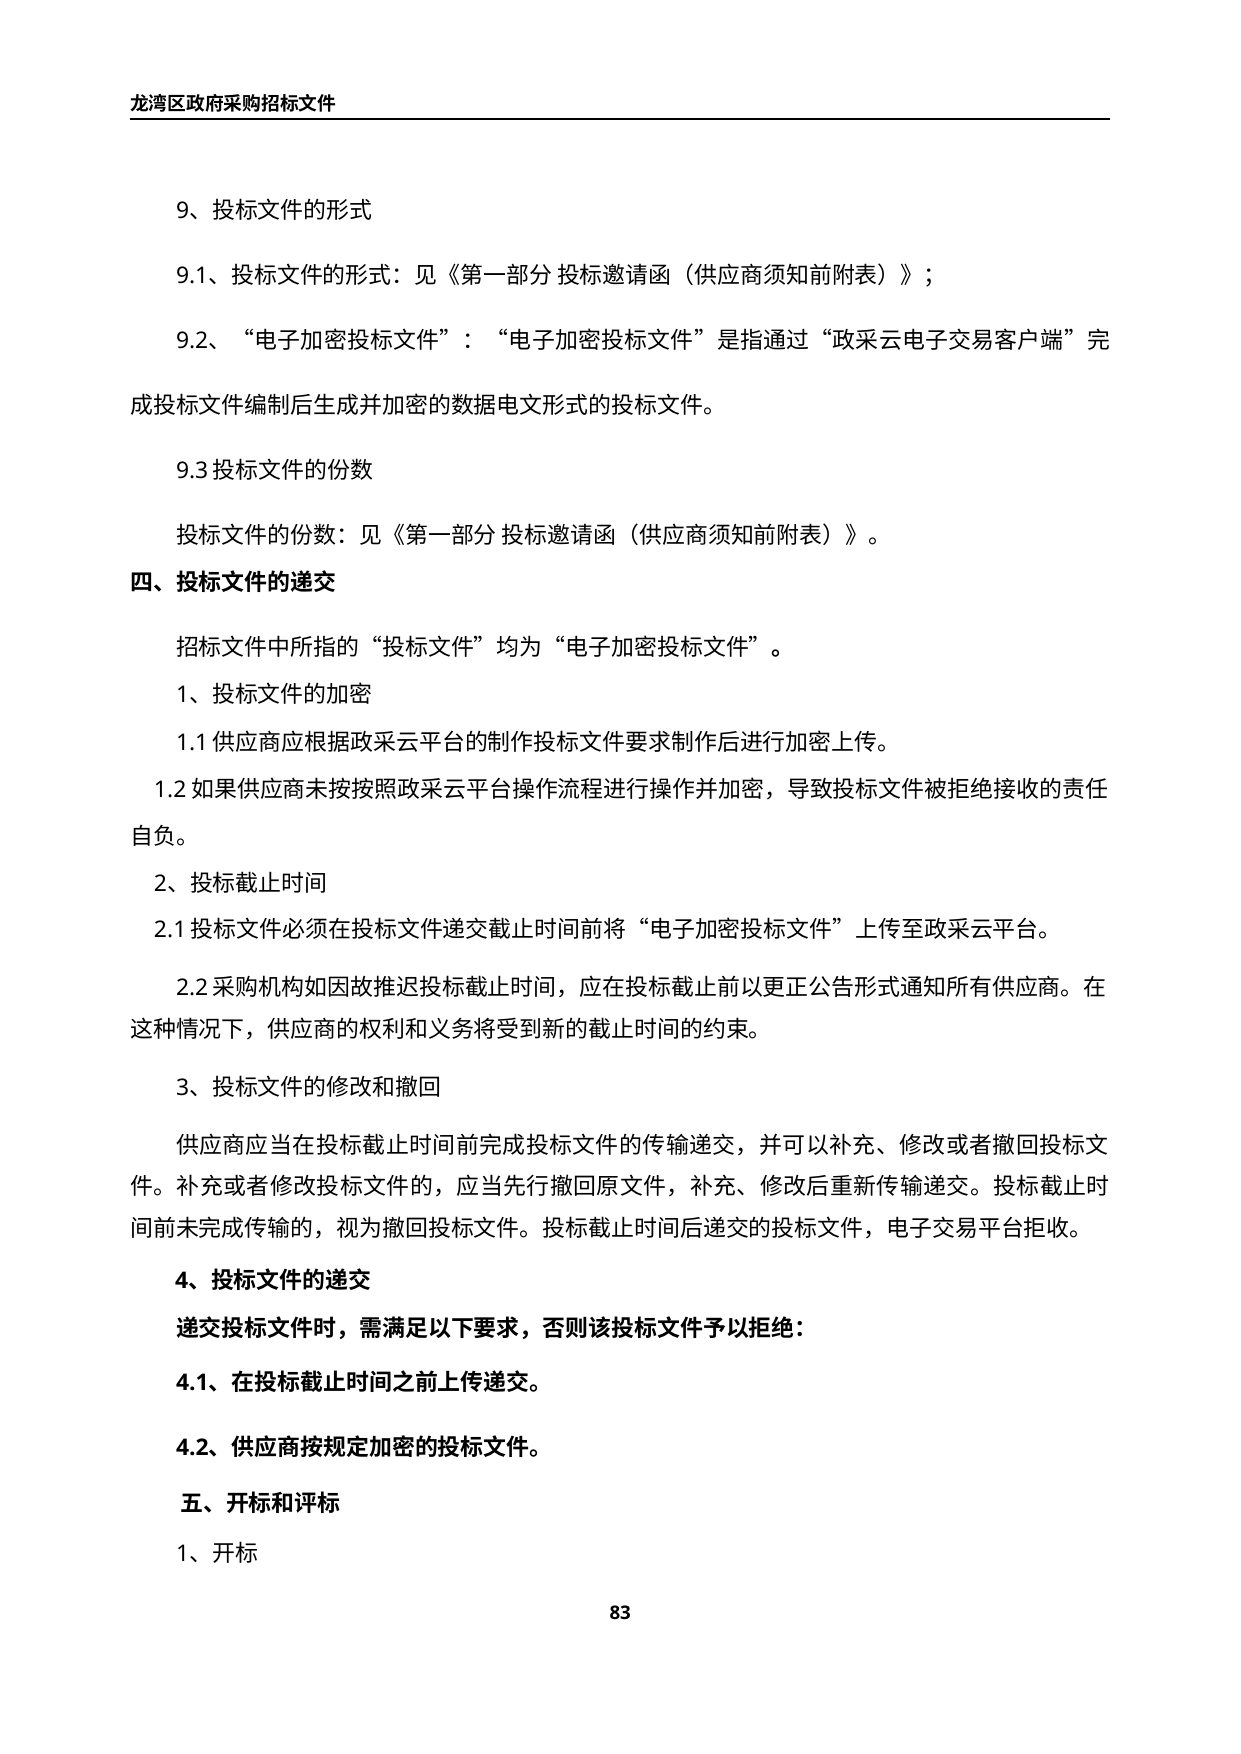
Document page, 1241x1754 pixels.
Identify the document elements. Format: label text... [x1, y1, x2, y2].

text 9、投标文件的形式 [130, 160, 1110, 225]
text 五、开标和评标 [130, 1478, 1110, 1520]
text 4.1、在投标截止时间之前上传递交。 [130, 1348, 1110, 1413]
text 招标文件中所指的“投标文件”均为“电子加密投标文件”。 [130, 597, 1110, 662]
text 4、投标文件的递交 [130, 1248, 1110, 1296]
text 2.2采购机构如因故推迟投标截止时间，应在投标截止前以更正公告形式通知所有供应商。在这种情况下，供应商的权利和义务将受到新的截止时间的约束。 [130, 961, 1110, 1044]
text 1、投标文件的加密 [130, 662, 1110, 709]
text 4.2、供应商按规定加密的投标文件。 [130, 1413, 1110, 1478]
text 递交投标文件时，需满足以下要求，否则该投标文件予以拒绝： [130, 1296, 1110, 1343]
text 9.1、投标文件的形式：见《第一部分 投标邀请函（供应商须知前附表）》； [130, 225, 1110, 290]
text 四、投标文件的递交 [130, 550, 1110, 597]
text 9.3投标文件的份数 [130, 420, 1110, 485]
text 1、开标 [130, 1520, 1110, 1568]
text 3、投标文件的修改和撤回 [130, 1060, 1110, 1102]
text 1.2如果供应商未按按照政采云平台操作流程进行操作并加密，导致投标文件被拒绝接收的责任自负。 [130, 757, 1110, 851]
text 供应商应当在投标截止时间前完成投标文件的传输递交，并可以补充、修改或者撤回投标文件。补充或者修改投标文件的，应当先行撤回原文件，补充、修改后重新传输递交。投标截止时间前未完成传输的，视为撤回投标文件。投标截止时间后递交的投标文件，电子交易平台拒收。 [130, 1201, 1110, 1243]
text 投标文件的份数：见《第一部分 投标邀请函（供应商须知前附表）》。 [130, 485, 1110, 550]
text 9.2、“电子加密投标文件”：“电子加密投标文件”是指通过“政采云电子交易客户端”完成投标文件编制后生成并加密的数据电文形式的投标文件。 [130, 290, 1110, 420]
text 2.1投标文件必须在投标文件递交截止时间前将“电子加密投标文件”上传至政采云平台。 [130, 898, 1110, 944]
text 供应商应当在投标截止时间前完成投标文件的传输递交，并可以补充、修改或者撤回投标文件。补充或者修改投标文件的，应当先行撤回原文件，补充、修改后重新传输递交。投标截止时间前未完成传输的，视为撤回投标文件。投标截止时间后递交的投标文件，电子交易平台拒收。 [130, 1118, 1110, 1168]
text 2、投标截止时间 [130, 851, 1110, 898]
text 1.1供应商应根据政采云平台的制作投标文件要求制作后进行加密上传。 [130, 709, 1110, 757]
